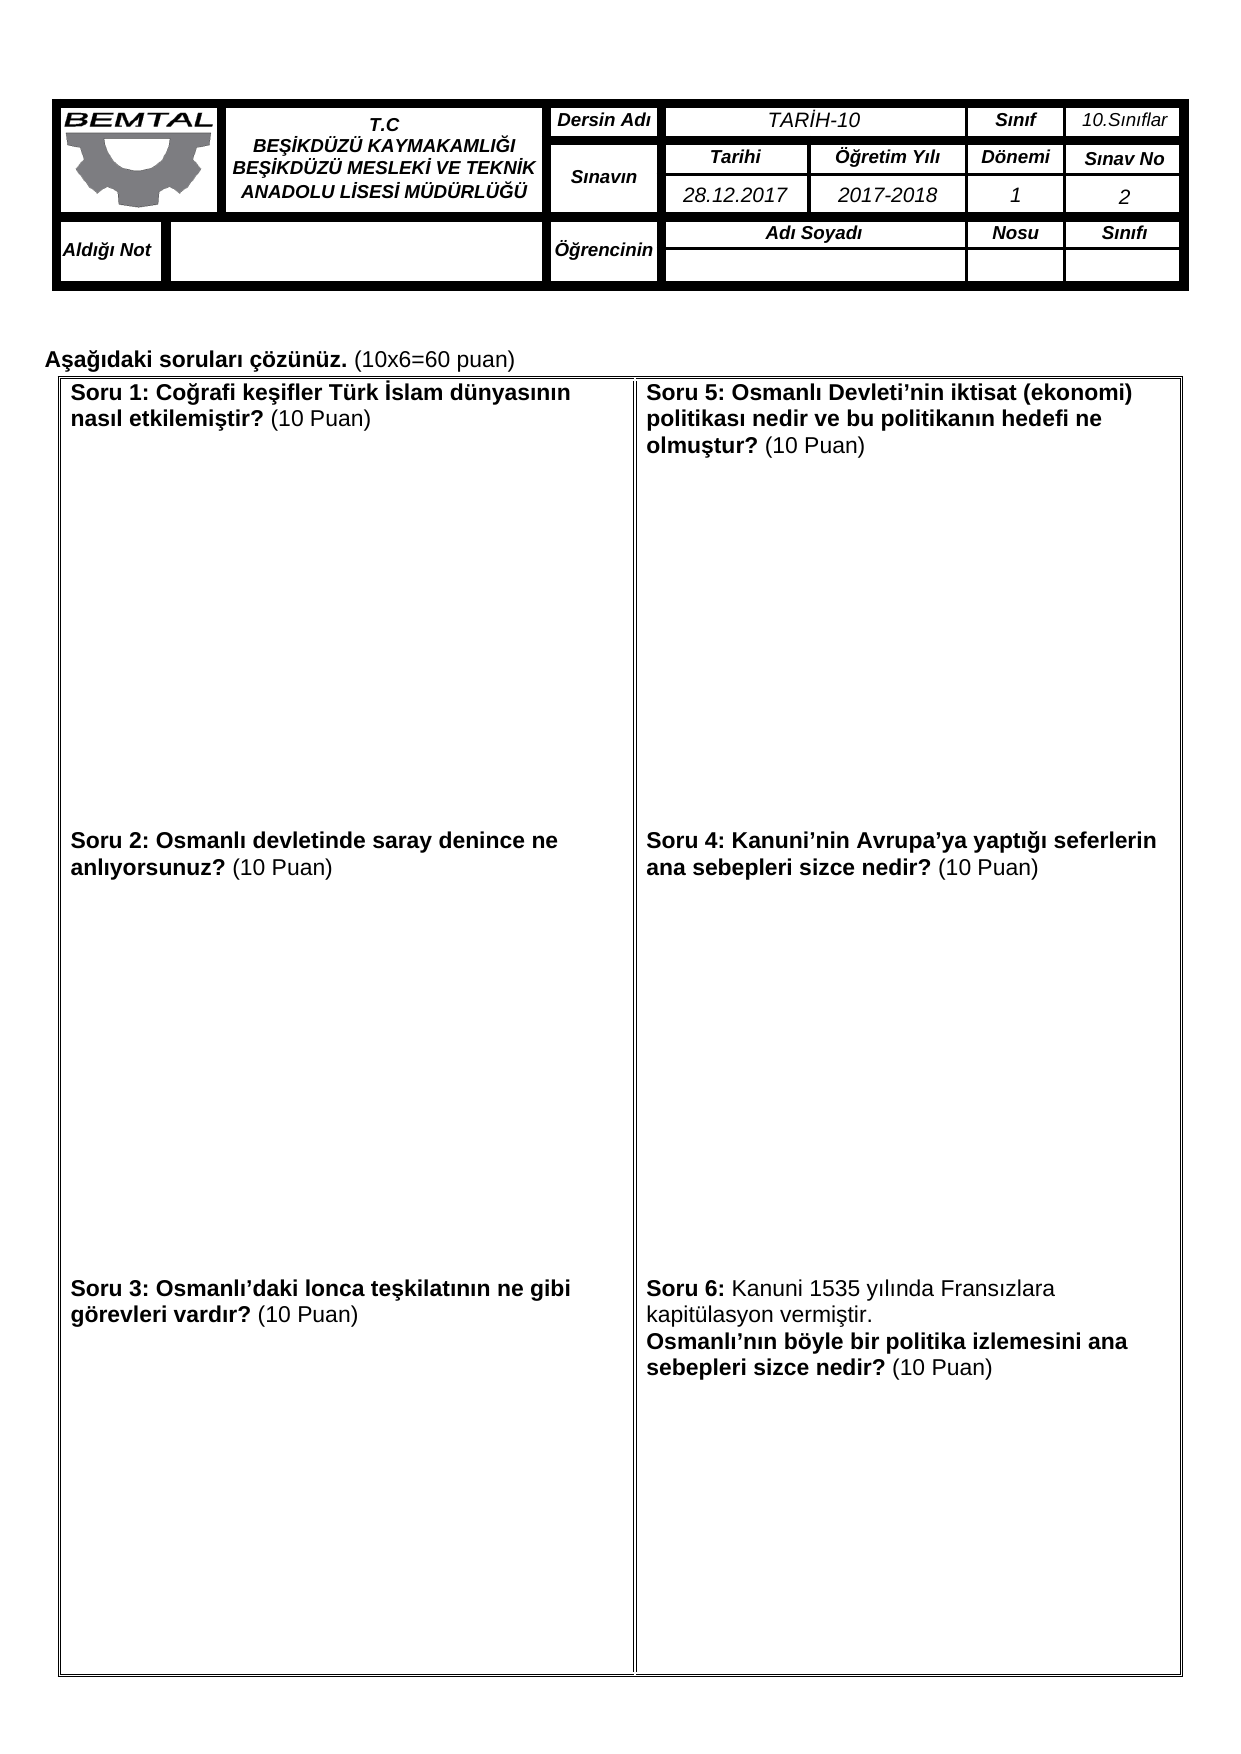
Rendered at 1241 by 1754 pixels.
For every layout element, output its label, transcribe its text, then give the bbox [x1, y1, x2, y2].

table_header [44, 74, 1196, 291]
picture [63, 108, 214, 209]
table_header Soru 1: Coğrafi keşifler Türk İslam dünyasının nasıl etkilemiştir? (10 Puan) Soru 2: Osmanlı devletinde saray denince ne anlıyorsunuz? (10 Puan) Soru 3: Osmanlı’daki lonca teşkilatının ne gibi görevleri vardır? (10 Puan) [59, 377, 635, 1674]
text Aşağıdaki soruları çözünüz. (10x6=60 puan) [44, 346, 1196, 372]
table_header Soru 5: Osmanlı Devleti’nin iktisat (ekonomi) politikası nedir ve bu politikanın hedefi ne olmuştur? (10 Puan) Soru 4: Kanuni’nin Avrupa’ya yaptığı seferlerin ana sebepleri sizce nedir? (10 Puan) Soru 6: Kanuni 1535 yılında Fransızlara kapitülasyon vermiştir. Osmanlı’nın böyle bir politika izlemesini ana sebepleri sizce nedir? (10 Puan) [635, 379, 1180, 1674]
